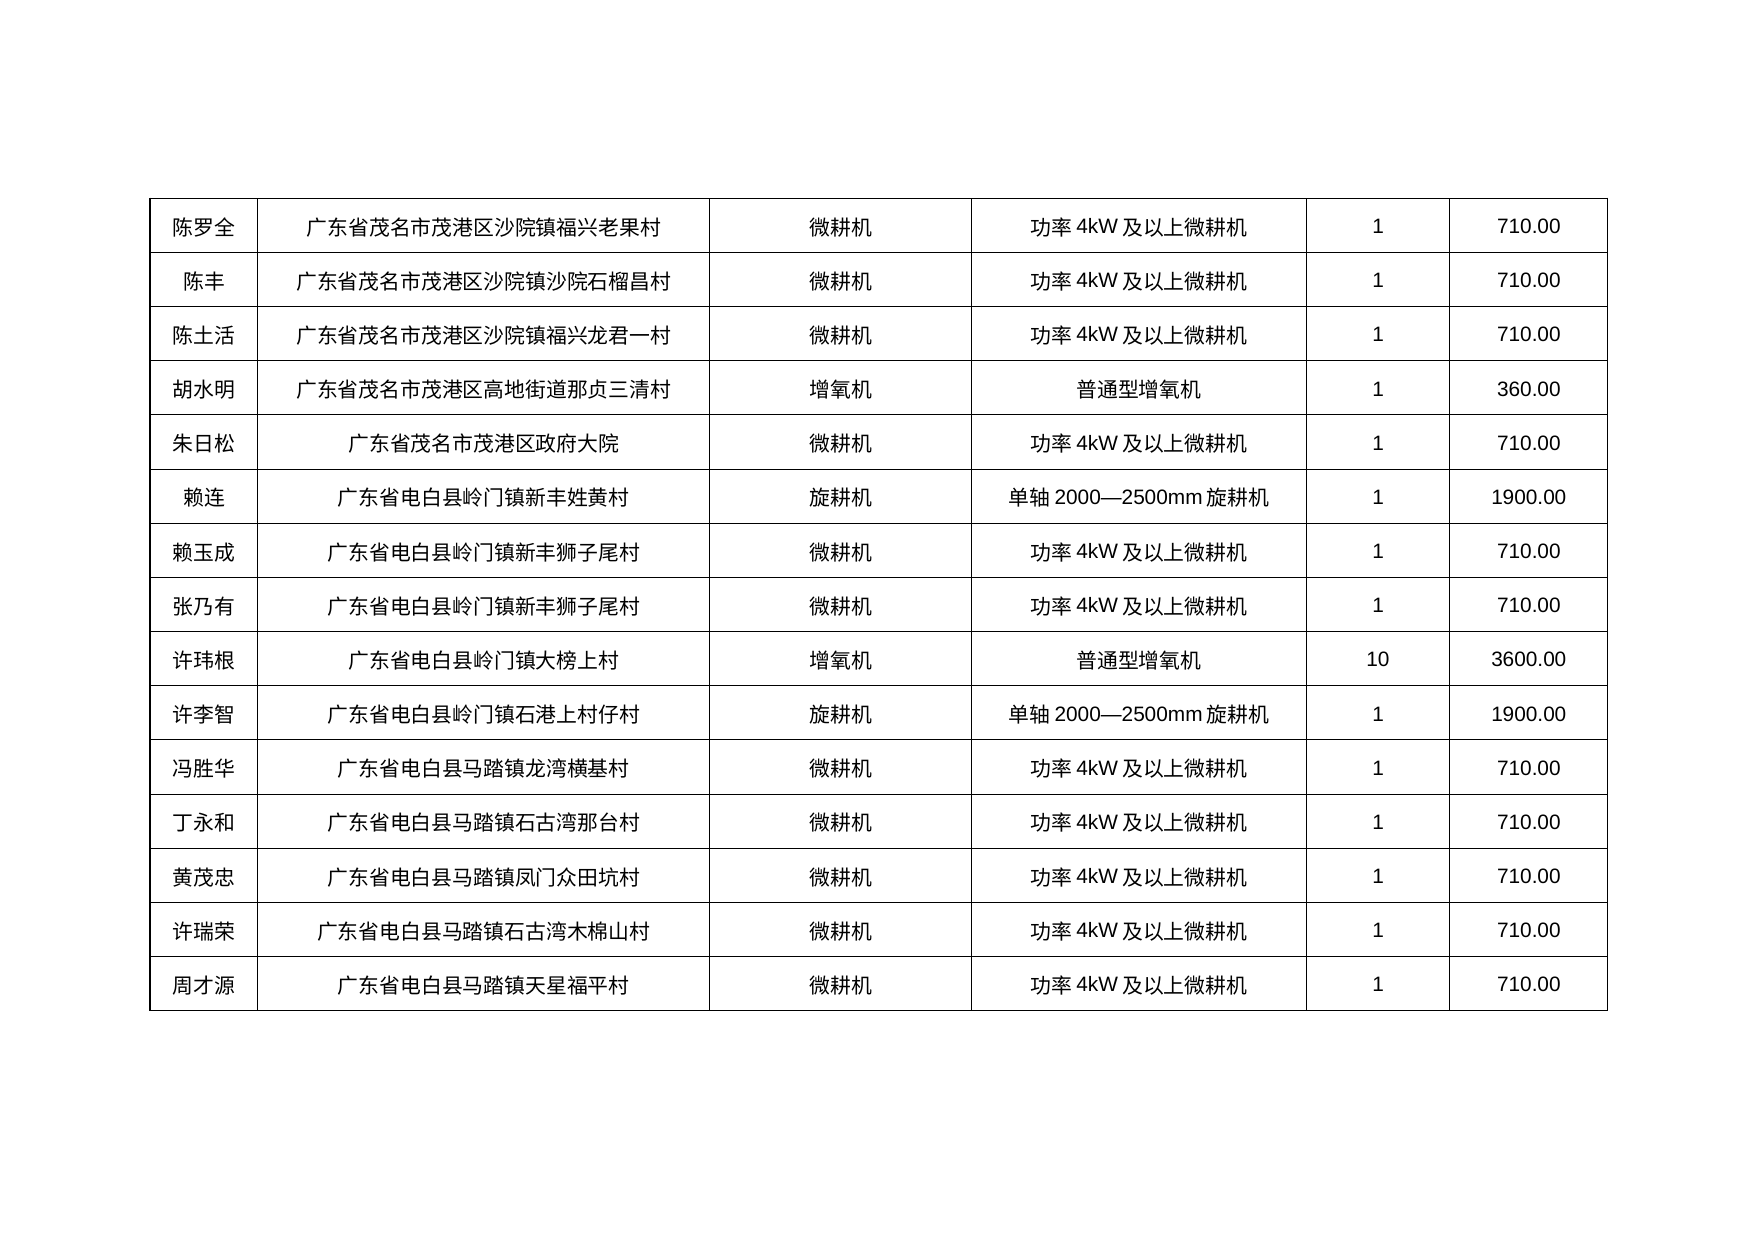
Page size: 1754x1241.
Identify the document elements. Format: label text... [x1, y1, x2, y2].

table_cell 陈罗全 [151, 199, 257, 252]
table_cell 功率4kW及以上微耕机 [972, 903, 1306, 956]
table_cell 朱日松 [151, 415, 257, 468]
table_cell 1 [1307, 470, 1449, 523]
table_cell 功率4kW及以上微耕机 [972, 524, 1306, 577]
table_cell 710.00 [1450, 740, 1607, 793]
table_cell 710.00 [1450, 253, 1607, 306]
table_cell 广东省电白县岭门镇新丰狮子尾村 [258, 578, 709, 631]
table_cell 功率4kW及以上微耕机 [972, 578, 1306, 631]
table_cell 10 [1307, 632, 1449, 685]
table_cell 增氧机 [710, 361, 971, 414]
table_cell 微耕机 [710, 524, 971, 577]
table_cell 710.00 [1450, 957, 1607, 1010]
table_cell 功率4kW及以上微耕机 [972, 307, 1306, 360]
table_cell 710.00 [1450, 415, 1607, 468]
table_cell 普通型增氧机 [972, 361, 1306, 414]
table_cell 许玮根 [151, 632, 257, 685]
table_cell 丁永和 [151, 795, 257, 848]
table_cell 广东省电白县马踏镇石古湾那台村 [258, 795, 709, 848]
table_cell 赖连 [151, 470, 257, 523]
table_cell 广东省电白县岭门镇新丰姓黄村 [258, 470, 709, 523]
table_cell 冯胜华 [151, 740, 257, 793]
table_cell 微耕机 [710, 957, 971, 1010]
table_cell 周才源 [151, 957, 257, 1010]
table_cell 广东省电白县马踏镇龙湾横基村 [258, 740, 709, 793]
table_cell 许瑞荣 [151, 903, 257, 956]
table_cell 胡水明 [151, 361, 257, 414]
table_cell 微耕机 [710, 307, 971, 360]
table_cell 单轴2000—2500mm旋耕机 [972, 686, 1306, 739]
table_cell 功率4kW及以上微耕机 [972, 740, 1306, 793]
table_cell 1 [1307, 524, 1449, 577]
table_cell 功率4kW及以上微耕机 [972, 795, 1306, 848]
table_cell 广东省茂名市茂港区沙院镇福兴老果村 [258, 199, 709, 252]
table_cell 单轴2000—2500mm旋耕机 [972, 470, 1306, 523]
table_cell 1 [1307, 686, 1449, 739]
table_cell 710.00 [1450, 199, 1607, 252]
table_cell 功率4kW及以上微耕机 [972, 849, 1306, 902]
table_cell 微耕机 [710, 253, 971, 306]
table_cell 广东省茂名市茂港区沙院镇福兴龙君一村 [258, 307, 709, 360]
table_cell 广东省电白县马踏镇石古湾木棉山村 [258, 903, 709, 956]
table_cell 广东省电白县岭门镇新丰狮子尾村 [258, 524, 709, 577]
table_cell 1 [1307, 795, 1449, 848]
table_cell 1 [1307, 740, 1449, 793]
table_cell 微耕机 [710, 795, 971, 848]
table_cell 710.00 [1450, 524, 1607, 577]
table_cell 1 [1307, 957, 1449, 1010]
table_cell 广东省电白县岭门镇大榜上村 [258, 632, 709, 685]
table_cell 旋耕机 [710, 686, 971, 739]
table_cell 1 [1307, 903, 1449, 956]
table_cell 旋耕机 [710, 470, 971, 523]
table_cell 广东省电白县岭门镇石港上村仔村 [258, 686, 709, 739]
table_cell 1 [1307, 253, 1449, 306]
table_cell 普通型增氧机 [972, 632, 1306, 685]
table_cell 陈土活 [151, 307, 257, 360]
table_cell 广东省茂名市茂港区沙院镇沙院石榴昌村 [258, 253, 709, 306]
table_cell 张乃有 [151, 578, 257, 631]
table_cell 710.00 [1450, 849, 1607, 902]
table_cell 3600.00 [1450, 632, 1607, 685]
table_cell 功率4kW及以上微耕机 [972, 957, 1306, 1010]
table_cell 710.00 [1450, 903, 1607, 956]
table_cell 广东省电白县马踏镇凤门众田坑村 [258, 849, 709, 902]
table_cell 1 [1307, 361, 1449, 414]
table_cell 陈丰 [151, 253, 257, 306]
table_cell 1900.00 [1450, 470, 1607, 523]
table_cell 许李智 [151, 686, 257, 739]
table_cell 微耕机 [710, 415, 971, 468]
table_cell 赖玉成 [151, 524, 257, 577]
table_cell 广东省茂名市茂港区政府大院 [258, 415, 709, 468]
table_cell 微耕机 [710, 199, 971, 252]
table_cell 黄茂忠 [151, 849, 257, 902]
table_cell 广东省茂名市茂港区高地街道那贞三清村 [258, 361, 709, 414]
table_cell 功率4kW及以上微耕机 [972, 415, 1306, 468]
table_cell 功率4kW及以上微耕机 [972, 253, 1306, 306]
table_cell 功率4kW及以上微耕机 [972, 199, 1306, 252]
table_cell 微耕机 [710, 849, 971, 902]
table_cell 1900.00 [1450, 686, 1607, 739]
table_cell 1 [1307, 307, 1449, 360]
table_cell 1 [1307, 578, 1449, 631]
table_cell 710.00 [1450, 307, 1607, 360]
table_cell 广东省电白县马踏镇天星福平村 [258, 957, 709, 1010]
table_cell 微耕机 [710, 578, 971, 631]
table_cell 1 [1307, 849, 1449, 902]
table_cell 710.00 [1450, 578, 1607, 631]
table_cell 710.00 [1450, 795, 1607, 848]
table_cell 1 [1307, 415, 1449, 468]
table_cell 微耕机 [710, 903, 971, 956]
table_cell 微耕机 [710, 740, 971, 793]
table_cell 增氧机 [710, 632, 971, 685]
table_cell 360.00 [1450, 361, 1607, 414]
table_cell 1 [1307, 199, 1449, 252]
